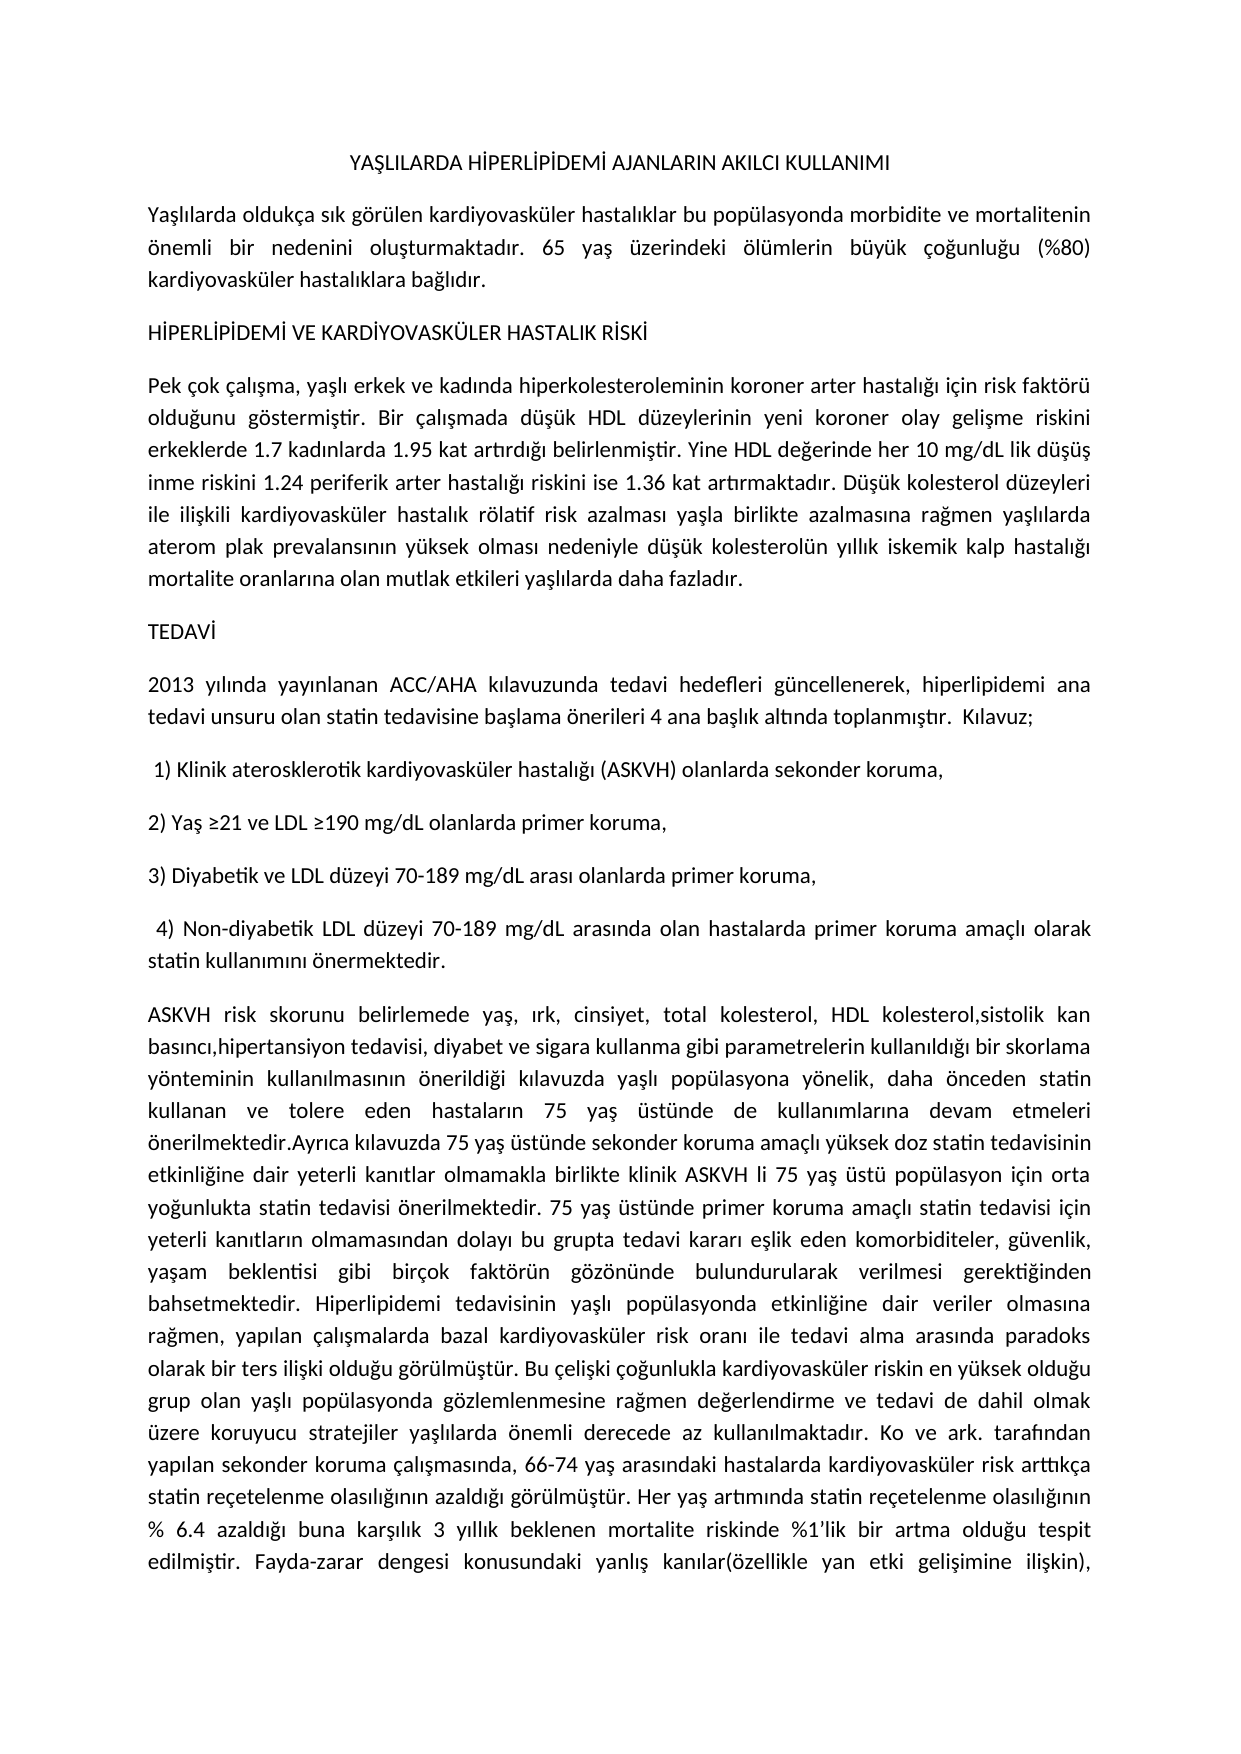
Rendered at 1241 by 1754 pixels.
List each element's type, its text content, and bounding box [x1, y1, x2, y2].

text 2013 yılında yayınlanan ACC/AHA kılavuzunda tedavi hedefleri güncellenerek, hiperlipidemi ana tedavi unsuru olan statin tedavisine başlama önerileri 4 ana başlık altında toplanmıştır. Kılavuz; [148, 670, 1093, 730]
text 1) Klinik aterosklerotik kardiyovasküler hastalığı (ASKVH) olanlarda sekonder koruma, [148, 755, 1093, 783]
text HİPERLİPİDEMİ VE KARDİYOVASKÜLER HASTALIK RİSKİ [148, 318, 1093, 346]
text YAŞLILARDA HİPERLİPİDEMİ AJANLARIN AKILCI KULLANIMI [148, 148, 1093, 176]
text Yaşlılarda oldukça sık görülen kardiyovasküler hastalıklar bu popülasyonda morbidite ve mortalitenin önemli bir nedenini oluşturmaktadır. 65 yaş üzerindeki ölümlerin büyük çoğunluğu (%80) kardiyovasküler hastalıklara bağlıdır. [148, 201, 1093, 293]
text Pek çok çalışma, yaşlı erkek ve kadında hiperkolesteroleminin koroner arter hastalığı için risk faktörü olduğunu göstermiştir. Bir çalışmada düşük HDL düzeylerinin yeni koroner olay gelişme riskini erkeklerde 1.7 kadınlarda 1.95 kat artırdığı belirlenmiştir. Yine HDL değerinde her 10 mg/dL lik düşüş inme riskini 1.24 periferik arter hastalığı riskini ise 1.36 kat artırmaktadır. Düşük kolesterol düzeyleri ile ilişkili kardiyovasküler hastalık rölatif risk azalması yaşla birlikte azalmasına rağmen yaşlılarda aterom plak prevalansının yüksek olması nedeniyle düşük kolesterolün yıllık iskemik kalp hastalığı mortalite oranlarına olan mutlak etkileri yaşlılarda daha fazladır. [148, 371, 1093, 592]
text TEDAVİ [148, 617, 1093, 645]
text 4) Non-diyabetik LDL düzeyi 70-189 mg/dL arasında olan hastalarda primer koruma amaçlı olarak statin kullanımını önermektedir. [148, 914, 1093, 975]
text 3) Diyabetik ve LDL düzeyi 70-189 mg/dL arası olanlarda primer koruma, [148, 861, 1093, 889]
text 2) Yaş ≥21 ve LDL ≥190 mg/dL olanlarda primer koruma, [148, 808, 1093, 836]
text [148, 1000, 1093, 1575]
